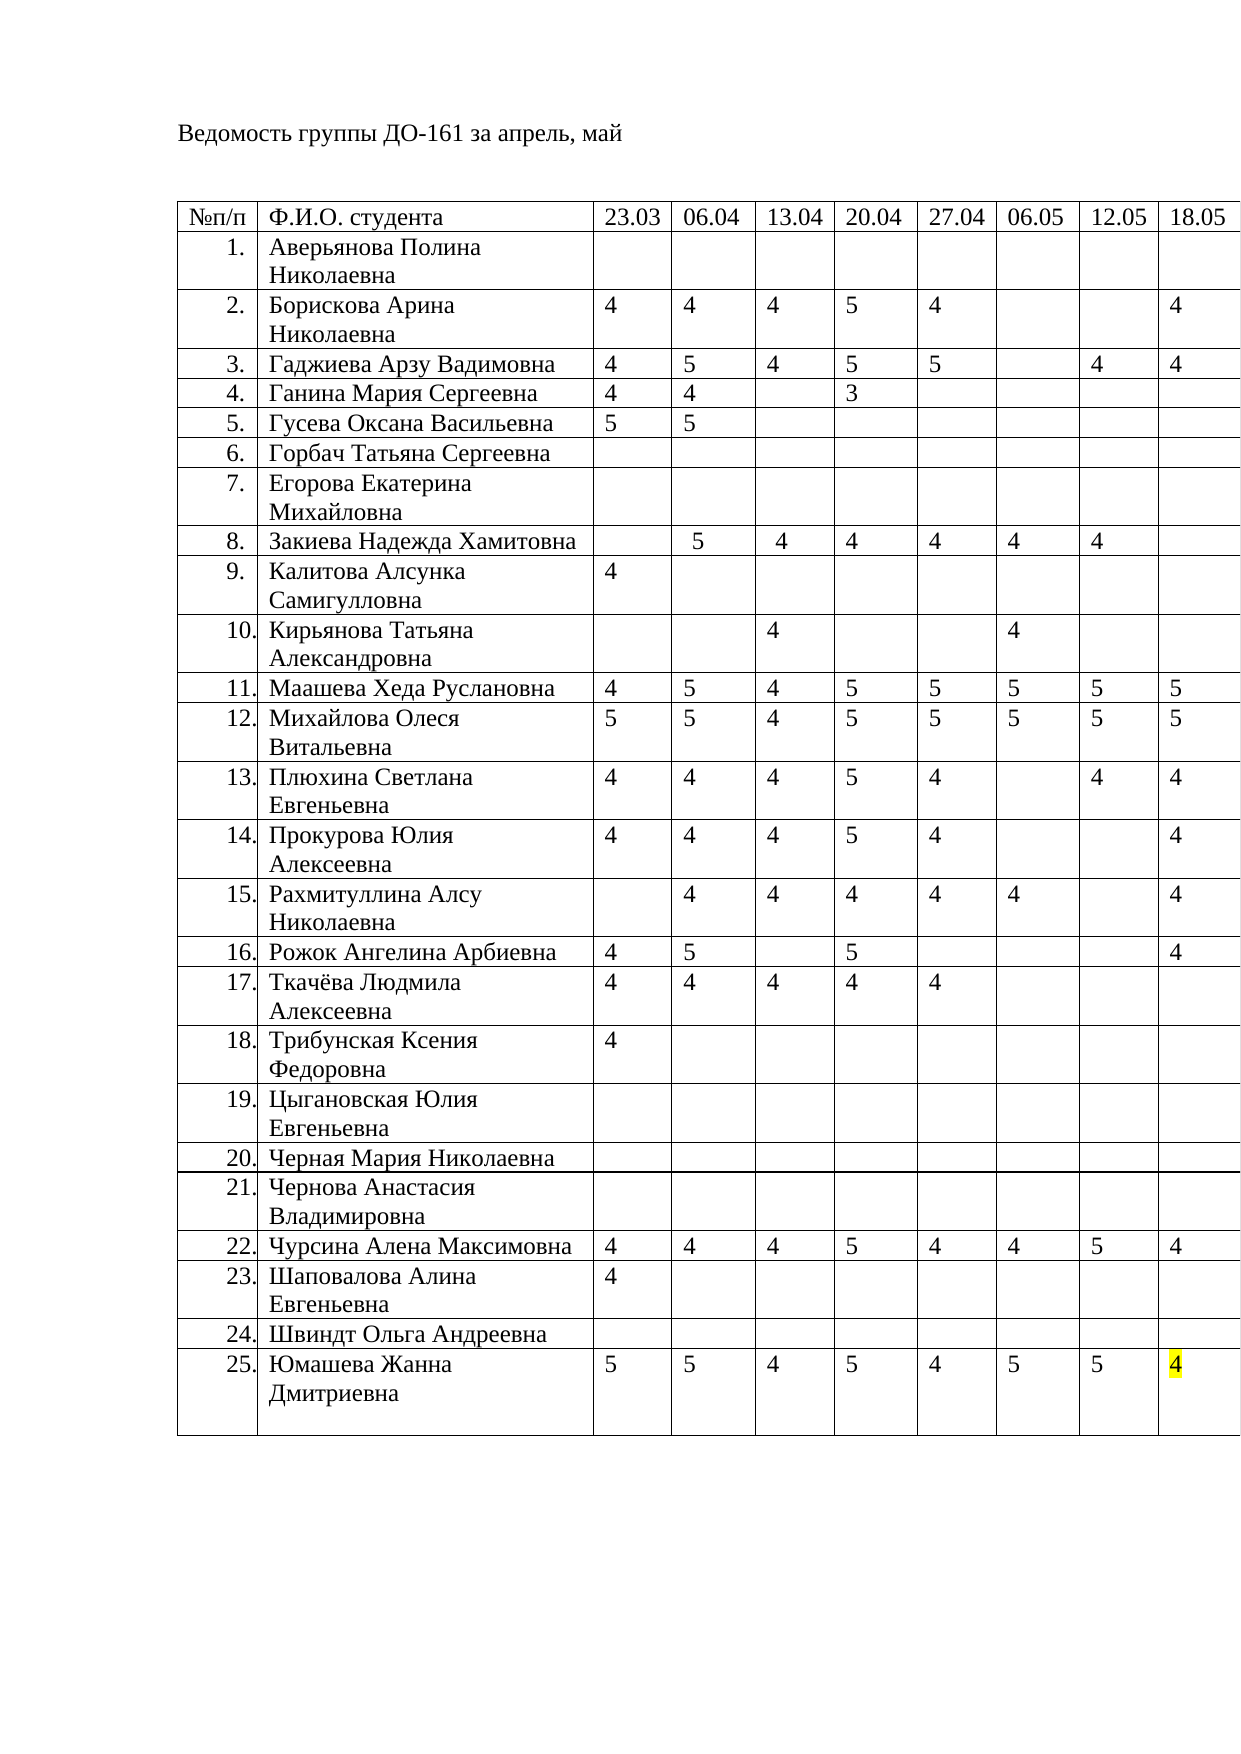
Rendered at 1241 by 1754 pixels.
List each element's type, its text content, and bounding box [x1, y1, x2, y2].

table_cell Цыгановская Юлия Евгеньевна [258, 1084, 593, 1142]
table_cell 4 [594, 349, 671, 377]
table_cell Трибунская Ксения Федоровна [258, 1026, 593, 1083]
table_cell 4 [1159, 290, 1240, 348]
table_cell [178, 468, 257, 525]
table_cell [672, 1261, 755, 1318]
table_cell [178, 673, 257, 702]
table_cell 5 [1080, 673, 1158, 702]
table_cell Гаджиева Арзу Вадимовна [258, 349, 593, 377]
table_cell [835, 1319, 917, 1348]
table_cell 4 [1080, 762, 1158, 819]
table_cell [997, 408, 1079, 437]
table_cell Прокурова Юлия Алексеевна [258, 820, 593, 878]
table_cell [997, 232, 1079, 289]
table_cell [594, 1319, 671, 1348]
table_cell [918, 1319, 996, 1348]
table_cell [918, 1026, 996, 1083]
table_cell [178, 1261, 257, 1318]
table_cell 4 [594, 937, 671, 966]
table_cell [594, 526, 671, 555]
table_cell [178, 615, 257, 672]
table_cell [918, 556, 996, 614]
table_cell Егорова Екатерина Михайловна [258, 468, 593, 525]
table_cell [178, 1084, 257, 1142]
table_cell [756, 1143, 834, 1171]
table_cell 5 [997, 703, 1079, 761]
table_cell [835, 1261, 917, 1318]
table_cell [918, 232, 996, 289]
table_cell [1159, 232, 1240, 289]
table_cell 4 [594, 1261, 671, 1318]
table_cell 3 [835, 379, 917, 407]
table_cell 5 [835, 703, 917, 761]
table_cell [1080, 232, 1158, 289]
table_cell [178, 1026, 257, 1083]
table_header 06.04 [672, 202, 755, 231]
table_cell 4 [1159, 762, 1240, 819]
table_cell 4 [594, 820, 671, 878]
table_cell 4 [918, 762, 996, 819]
table_cell [178, 232, 257, 289]
table_cell 4 [756, 1231, 834, 1260]
table_cell 5 [918, 349, 996, 377]
table_cell Чернова Анастасия Владимировна [258, 1173, 593, 1230]
table_header №п/п [178, 202, 257, 231]
table_cell Черная Мария Николаевна [258, 1143, 593, 1171]
table_cell 5 [997, 673, 1079, 702]
table_header 13.04 [756, 202, 834, 231]
table_cell [672, 615, 755, 672]
table_cell [178, 1173, 257, 1230]
table_cell 4 [835, 879, 917, 936]
table_cell [178, 379, 257, 407]
table_header 20.04 [835, 202, 917, 231]
table_cell [178, 1143, 257, 1171]
table_cell 4 [756, 967, 834, 1024]
table_cell [178, 1319, 257, 1348]
table_cell [1080, 438, 1158, 467]
table_cell 5 [1080, 1231, 1158, 1260]
table_cell Ткачёва Людмила Алексеевна [258, 967, 593, 1024]
table_cell [1159, 379, 1240, 407]
table_cell 4 [756, 290, 834, 348]
table_cell [835, 232, 917, 289]
table_cell [997, 468, 1079, 525]
table_cell [997, 556, 1079, 614]
table_header Ф.И.О. студента [258, 202, 593, 231]
table_cell [997, 1143, 1079, 1171]
table_cell [672, 438, 755, 467]
table_cell [997, 1261, 1079, 1318]
text Ведомость группы ДО-161 за апрель, май [177, 118, 1152, 147]
table_cell [178, 820, 257, 878]
table_cell [672, 1084, 755, 1142]
table_cell [756, 556, 834, 614]
table_cell [835, 615, 917, 672]
table_cell Аверьянова Полина Николаевна [258, 232, 593, 289]
table_cell [997, 762, 1079, 819]
table_cell [672, 1143, 755, 1171]
table_cell [835, 1173, 917, 1230]
table_header 12.05 [1080, 202, 1158, 231]
table_cell [672, 1026, 755, 1083]
table_cell [1159, 526, 1240, 555]
table_cell [918, 1143, 996, 1171]
table_cell 5 [1159, 703, 1240, 761]
table_cell 5 [672, 408, 755, 437]
table_cell 4 [918, 820, 996, 878]
table_cell [1080, 615, 1158, 672]
table_cell [594, 438, 671, 467]
table_cell Калитова Алсунка Самигулловна [258, 556, 593, 614]
table_cell [178, 937, 257, 966]
table_cell [1080, 1143, 1158, 1171]
table_cell [1159, 1143, 1240, 1171]
table_cell 4 [918, 290, 996, 348]
table_cell 4 [756, 349, 834, 377]
table_cell Маашева Хеда Руслановна [258, 673, 593, 702]
table_cell 4 [672, 290, 755, 348]
table_cell [178, 408, 257, 437]
table_cell [1080, 379, 1158, 407]
table_cell 5 [672, 703, 755, 761]
table_cell 5 [672, 937, 755, 966]
table_cell [918, 1084, 996, 1142]
table_cell Рахмитуллина Алсу Николаевна [258, 879, 593, 936]
table_cell [1080, 1319, 1158, 1348]
table_cell Плюхина Светлана Евгеньевна [258, 762, 593, 819]
table_cell [178, 349, 257, 377]
table_cell 4 [672, 879, 755, 936]
table_cell 4 [594, 673, 671, 702]
table_cell 4 [756, 673, 834, 702]
table_cell [1080, 937, 1158, 966]
table_header 06.05 [997, 202, 1079, 231]
table_cell Швиндт Ольга Андреевна [258, 1319, 593, 1348]
table_cell [1159, 1173, 1240, 1230]
table_cell 5 [672, 673, 755, 702]
table_cell [997, 349, 1079, 377]
table_cell [1080, 967, 1158, 1024]
table_cell 4 [672, 762, 755, 819]
table_cell 4 [835, 526, 917, 555]
table_cell [178, 556, 257, 614]
table_cell 4 [918, 1231, 996, 1260]
table_cell [756, 468, 834, 525]
table_cell [1159, 967, 1240, 1024]
table_cell 4 [1159, 1231, 1240, 1260]
table_cell Ганина Мария Сергеевна [258, 379, 593, 407]
table_cell [594, 615, 671, 672]
table_cell [594, 468, 671, 525]
table_cell 4 [672, 967, 755, 1024]
table_cell [1080, 290, 1158, 348]
table_cell [918, 1173, 996, 1230]
table_cell [594, 232, 671, 289]
table_cell [1080, 879, 1158, 936]
table_cell 4 [997, 526, 1079, 555]
table_cell Шаповалова Алина Евгеньевна [258, 1261, 593, 1318]
table_cell [1080, 1026, 1158, 1083]
table_cell 5 [835, 290, 917, 348]
table_cell 4 [594, 762, 671, 819]
table_cell 5 [835, 937, 917, 966]
table_cell [756, 1084, 834, 1142]
table_cell [997, 967, 1079, 1024]
table_cell 4 [756, 879, 834, 936]
table_cell [1159, 615, 1240, 672]
table_cell [756, 937, 834, 966]
table_cell [756, 408, 834, 437]
table_cell 4 [918, 526, 996, 555]
table_cell [178, 438, 257, 467]
table_cell 4 [672, 379, 755, 407]
table_cell [594, 1173, 671, 1230]
table_cell [835, 468, 917, 525]
table_cell [672, 232, 755, 289]
table_cell [997, 379, 1079, 407]
table_cell [1159, 408, 1240, 437]
table_cell 4 [756, 762, 834, 819]
table_cell 4 [918, 879, 996, 936]
table_cell [756, 1173, 834, 1230]
table_cell 5 [1080, 703, 1158, 761]
table_cell 4 [672, 1231, 755, 1260]
table_cell [178, 1349, 257, 1435]
table_cell [997, 290, 1079, 348]
table_cell 4 [1080, 349, 1158, 377]
table_cell 5 [835, 673, 917, 702]
table_cell 4 [594, 290, 671, 348]
table_cell [1080, 1173, 1158, 1230]
table_cell [178, 967, 257, 1024]
table_cell 4 [835, 967, 917, 1024]
table_cell [997, 1026, 1079, 1083]
table_cell 4 [756, 820, 834, 878]
table_cell 4 [594, 379, 671, 407]
table_cell [918, 379, 996, 407]
table_cell [1159, 468, 1240, 525]
table_cell [835, 1084, 917, 1142]
table_cell 4 [672, 820, 755, 878]
table_cell [997, 438, 1079, 467]
table_cell [178, 1231, 257, 1260]
table_cell [1080, 468, 1158, 525]
table_cell 5 [835, 762, 917, 819]
table_cell 4 [594, 1026, 671, 1083]
table_cell 4 [756, 526, 834, 555]
table_cell [918, 438, 996, 467]
table_cell [1159, 1261, 1240, 1318]
table_cell [918, 937, 996, 966]
table_cell [1159, 556, 1240, 614]
table_cell 4 [594, 556, 671, 614]
table_cell 5 [672, 526, 755, 555]
table_cell [756, 379, 834, 407]
table_cell [918, 468, 996, 525]
table_cell 4 [918, 1349, 996, 1435]
table_cell [178, 762, 257, 819]
table_cell [997, 820, 1079, 878]
table_cell 4 [997, 1231, 1079, 1260]
table_cell [594, 879, 671, 936]
table_cell Борискова Арина Николаевна [258, 290, 593, 348]
table_cell [594, 1143, 671, 1171]
table_cell 5 [835, 349, 917, 377]
table_cell [835, 556, 917, 614]
table_cell [997, 1319, 1079, 1348]
table_cell 4 [594, 1231, 671, 1260]
table_cell 5 [835, 1349, 917, 1435]
table_cell 5 [1080, 1349, 1158, 1435]
table_cell [178, 290, 257, 348]
table_cell 5 [594, 408, 671, 437]
table_cell [835, 438, 917, 467]
table_cell [672, 468, 755, 525]
table_cell [756, 1319, 834, 1348]
table_cell [1080, 408, 1158, 437]
table_cell Гусева Оксана Васильевна [258, 408, 593, 437]
table_header 27.04 [918, 202, 996, 231]
table_cell 4 [997, 879, 1079, 936]
table_cell 5 [672, 349, 755, 377]
table_cell [1159, 438, 1240, 467]
table_cell 4 [1159, 937, 1240, 966]
table_cell [756, 438, 834, 467]
table_cell [835, 1026, 917, 1083]
table_cell 5 [672, 1349, 755, 1435]
table_cell 4 [1159, 879, 1240, 936]
table_cell [997, 1173, 1079, 1230]
table_cell [178, 526, 257, 555]
table_cell [1159, 1084, 1240, 1142]
table_cell Рожок Ангелина Арбиевна [258, 937, 593, 966]
table_cell [756, 1026, 834, 1083]
table_cell [1080, 556, 1158, 614]
table_cell Михайлова Олеся Витальевна [258, 703, 593, 761]
table_cell [1159, 1319, 1240, 1348]
table_cell 4 [997, 615, 1079, 672]
table_cell [672, 1319, 755, 1348]
table_cell [1080, 1084, 1158, 1142]
table_cell 5 [594, 703, 671, 761]
table_cell [918, 408, 996, 437]
table_cell 4 [594, 967, 671, 1024]
table_cell 5 [835, 1231, 917, 1260]
table_cell 4 [918, 967, 996, 1024]
table_cell [178, 879, 257, 936]
table_cell [672, 556, 755, 614]
table_cell 4 [1159, 1349, 1240, 1435]
table_cell 5 [835, 820, 917, 878]
table_cell 4 [1080, 526, 1158, 555]
table_cell [756, 1261, 834, 1318]
table_cell 5 [918, 673, 996, 702]
table_header 23.03 [594, 202, 671, 231]
table_cell [918, 1261, 996, 1318]
table_cell [1159, 1026, 1240, 1083]
table_cell [835, 408, 917, 437]
table_cell [594, 1084, 671, 1142]
table_cell [756, 232, 834, 289]
table_cell Юмашева Жанна Дмитриевна [258, 1349, 593, 1435]
table_cell Кирьянова Татьяна Александровна [258, 615, 593, 672]
table_cell 4 [756, 1349, 834, 1435]
table_cell [918, 615, 996, 672]
table_cell 4 [756, 703, 834, 761]
table_cell 5 [1159, 673, 1240, 702]
table_cell [997, 937, 1079, 966]
table_cell Закиева Надежда Хамитовна [258, 526, 593, 555]
table_cell 4 [1159, 349, 1240, 377]
table_cell [178, 703, 257, 761]
table_cell [997, 1084, 1079, 1142]
table_cell Горбач Татьяна Сергеевна [258, 438, 593, 467]
table_cell 5 [997, 1349, 1079, 1435]
table_cell Чурсина Алена Максимовна [258, 1231, 593, 1260]
table_cell 4 [1159, 820, 1240, 878]
table_header 18.05 [1159, 202, 1240, 231]
table_cell [1080, 820, 1158, 878]
table_cell [672, 1173, 755, 1230]
table_cell 5 [594, 1349, 671, 1435]
table_cell 4 [756, 615, 834, 672]
table_cell [835, 1143, 917, 1171]
table_cell [1080, 1261, 1158, 1318]
table_cell 5 [918, 703, 996, 761]
